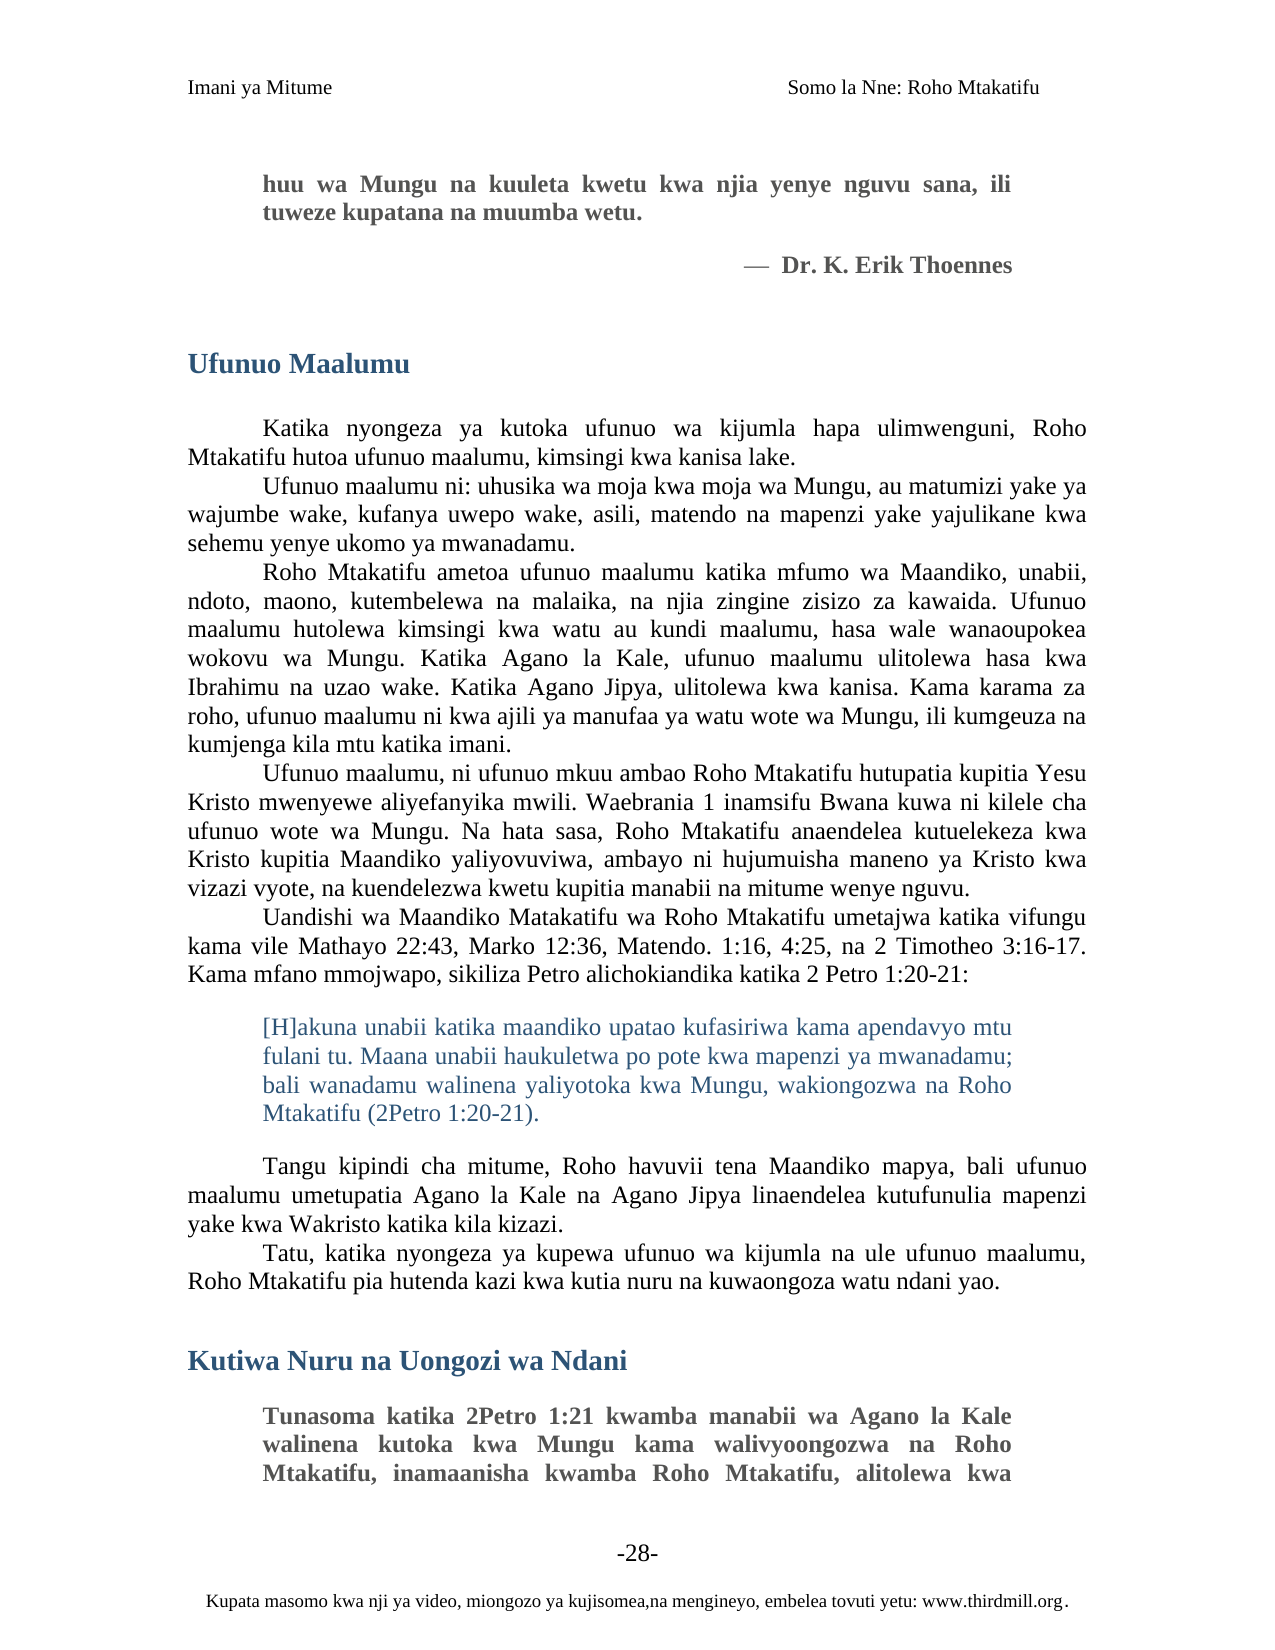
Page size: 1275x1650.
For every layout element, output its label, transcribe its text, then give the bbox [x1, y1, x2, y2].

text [262, 169, 1012, 226]
text Katika nyongeza ya kutoka ufunuo wa kijumla hapa ulimwenguni, Roho Mtakatifu hutoa ufunuo maalumu, kimsingi kwa kanisa lake. [187, 413, 1087, 471]
text Tangu kipindi cha mitume, Roho havuvii tena Maandiko mapya, bali ufunuo maalumu umetupatia Agano la Kale na Agano Jipya linaendelea kutufunulia mapenzi yake kwa Wakristo katika kila kizazi. [187, 1151, 1087, 1238]
text Tatu, katika nyongeza ya kupewa ufunuo wa kijumla na ule ufunuo maalumu, Roho Mtakatifu pia hutenda kazi kwa kutia nuru na kuwaongoza watu ndani yao. [187, 1238, 1087, 1295]
text Ufunuo maalumu, ni ufunuo mkuu ambao Roho Mtakatifu hutupatia kupitia Yesu Kristo mwenyewe aliyefanyika mwili. Waebrania 1 inamsifu Bwana kuwa ni kilele cha ufunuo wote wa Mungu. Na hata sasa, Roho Mtakatifu anaendelea kutuelekeza kwa Kristo kupitia Maandiko yaliyovuviwa, ambayo ni hujumuisha maneno ya Kristo kwa vizazi vyote, na kuendelezwa kwetu kupitia manabii na mitume wenye nguvu. [187, 758, 1087, 902]
subtitle Ufunuo Maalumu [187, 346, 1087, 380]
text Ufunuo maalumu ni: uhusika wa moja kwa moja wa Mungu, au matumizi yake ya wajumbe wake, kufanya uwepo wake, asili, matendo na mapenzi yake yajulikane kwa sehemu yenye ukomo ya mwanadamu. [187, 471, 1087, 557]
text [H]akuna unabii katika maandiko upatao kufasiriwa kama apendavyo mtu fulani tu. Maana unabii haukuletwa po pote kwa mapenzi ya mwanadamu; bali wanadamu walinena yaliyotoka kwa Mungu, wakiongozwa na Roho Mtakatifu (2Petro 1:20-21). [262, 1012, 1012, 1127]
text Uandishi wa Maandiko Matakatifu wa Roho Mtakatifu umetajwa katika vifungu kama vile Mathayo 22:43, Marko 12:36, Matendo. 1:16, 4:25, na 2 Timotheo 3:16-17. Kama mfano mmojwapo, sikiliza Petro alichokiandika katika 2 Petro 1:20-21: [187, 902, 1087, 988]
list Dr. K. Erik Thoennes [225, 250, 1012, 279]
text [262, 1401, 1012, 1487]
text Roho Mtakatifu ametoa ufunuo maalumu katika mfumo wa Maandiko, unabii, ndoto, maono, kutembelewa na malaika, na njia zingine zisizo za kawaida. Ufunuo maalumu hutolewa kimsingi kwa watu au kundi maalumu, hasa wale wanaoupokea wokovu wa Mungu. Katika Agano la Kale, ufunuo maalumu ulitolewa hasa kwa Ibrahimu na uzao wake. Katika Agano Jipya, ulitolewa kwa kanisa. Kama karama za roho, ufunuo maalumu ni kwa ajili ya manufaa ya watu wote wa Mungu, ili kumgeuza na kumjenga kila mtu katika imani. [187, 557, 1087, 758]
subtitle Kutiwa Nuru na Uongozi wa Ndani [187, 1343, 1087, 1377]
